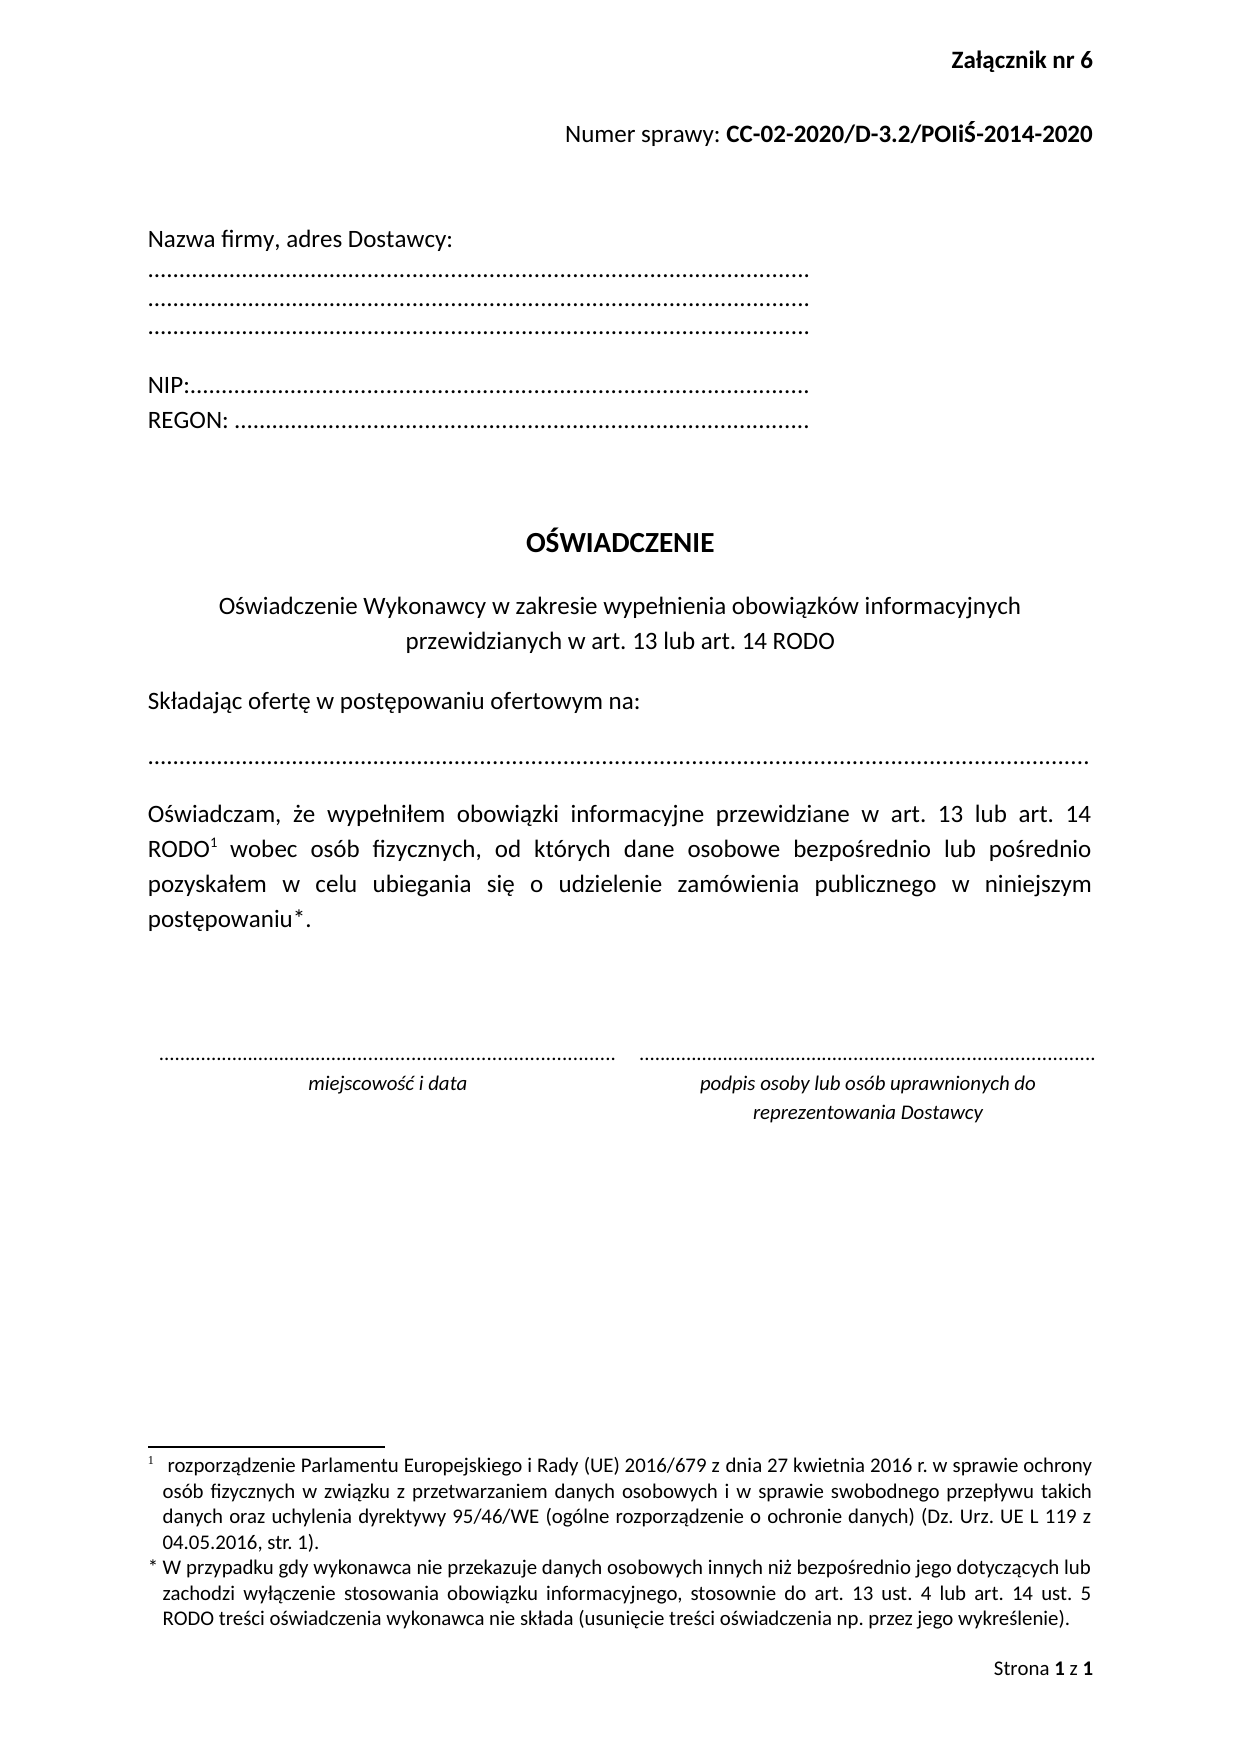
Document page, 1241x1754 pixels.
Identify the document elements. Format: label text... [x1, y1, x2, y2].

text Oświadczam, że wypełniłem obowiązki informacyjne przewidziane w art. 13 lub art. 14 RODO wobec osób fizycznych, od których dane osobowe bezpośrednio lub pośrednio pozyskałem w celu ubiegania się o udzielenie zamówienia publicznego w niniejszym postępowaniu*. [148, 798, 1093, 934]
table_header podpis osoby lub osób uprawnionych do reprezentowania Dostawcy [628, 1008, 1108, 1126]
text Składając ofertę w postępowaniu ofertowym na: [148, 685, 1093, 715]
text REGON: [148, 404, 1093, 434]
text OŚWIADCZENIE [148, 524, 1093, 559]
text Numer sprawy: CC-02-2020/D-3.2/POIiŚ-2014-2020 [148, 118, 1093, 149]
table_header miejscowość i data [148, 1008, 628, 1126]
text Nazwa firmy, adres Dostawcy: [148, 223, 1093, 254]
text NIP: [148, 369, 1093, 399]
text Oświadczenie Wykonawcy w zakresie wypełnienia obowiązków informacyjnych przewidzianych w art. 13 lub art. 14 RODO [148, 590, 1093, 655]
